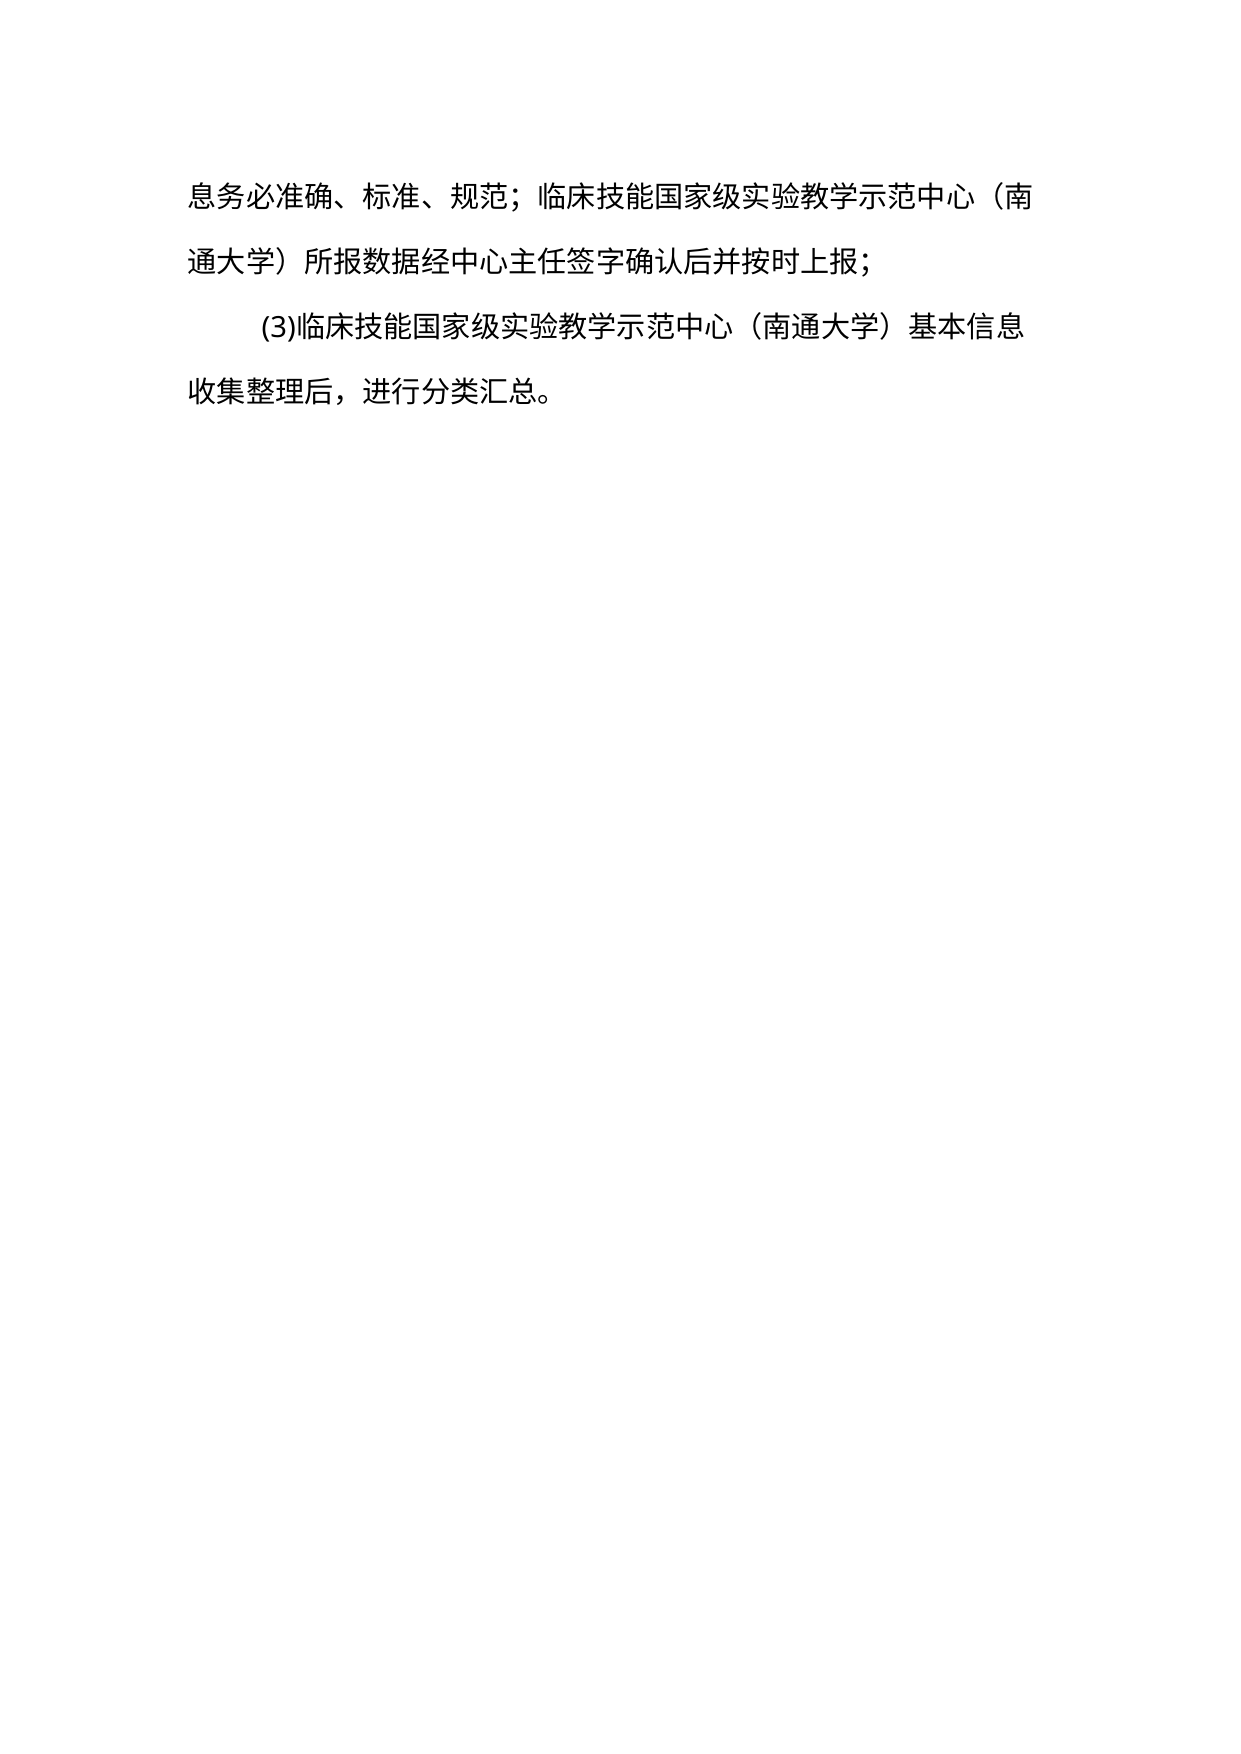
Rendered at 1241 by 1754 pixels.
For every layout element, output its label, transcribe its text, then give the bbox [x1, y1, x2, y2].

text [187, 162, 1053, 292]
text (3)临床技能国家级实验教学示范中心（南通大学）基本信息收集整理后，进行分类汇总。 [187, 292, 1053, 422]
